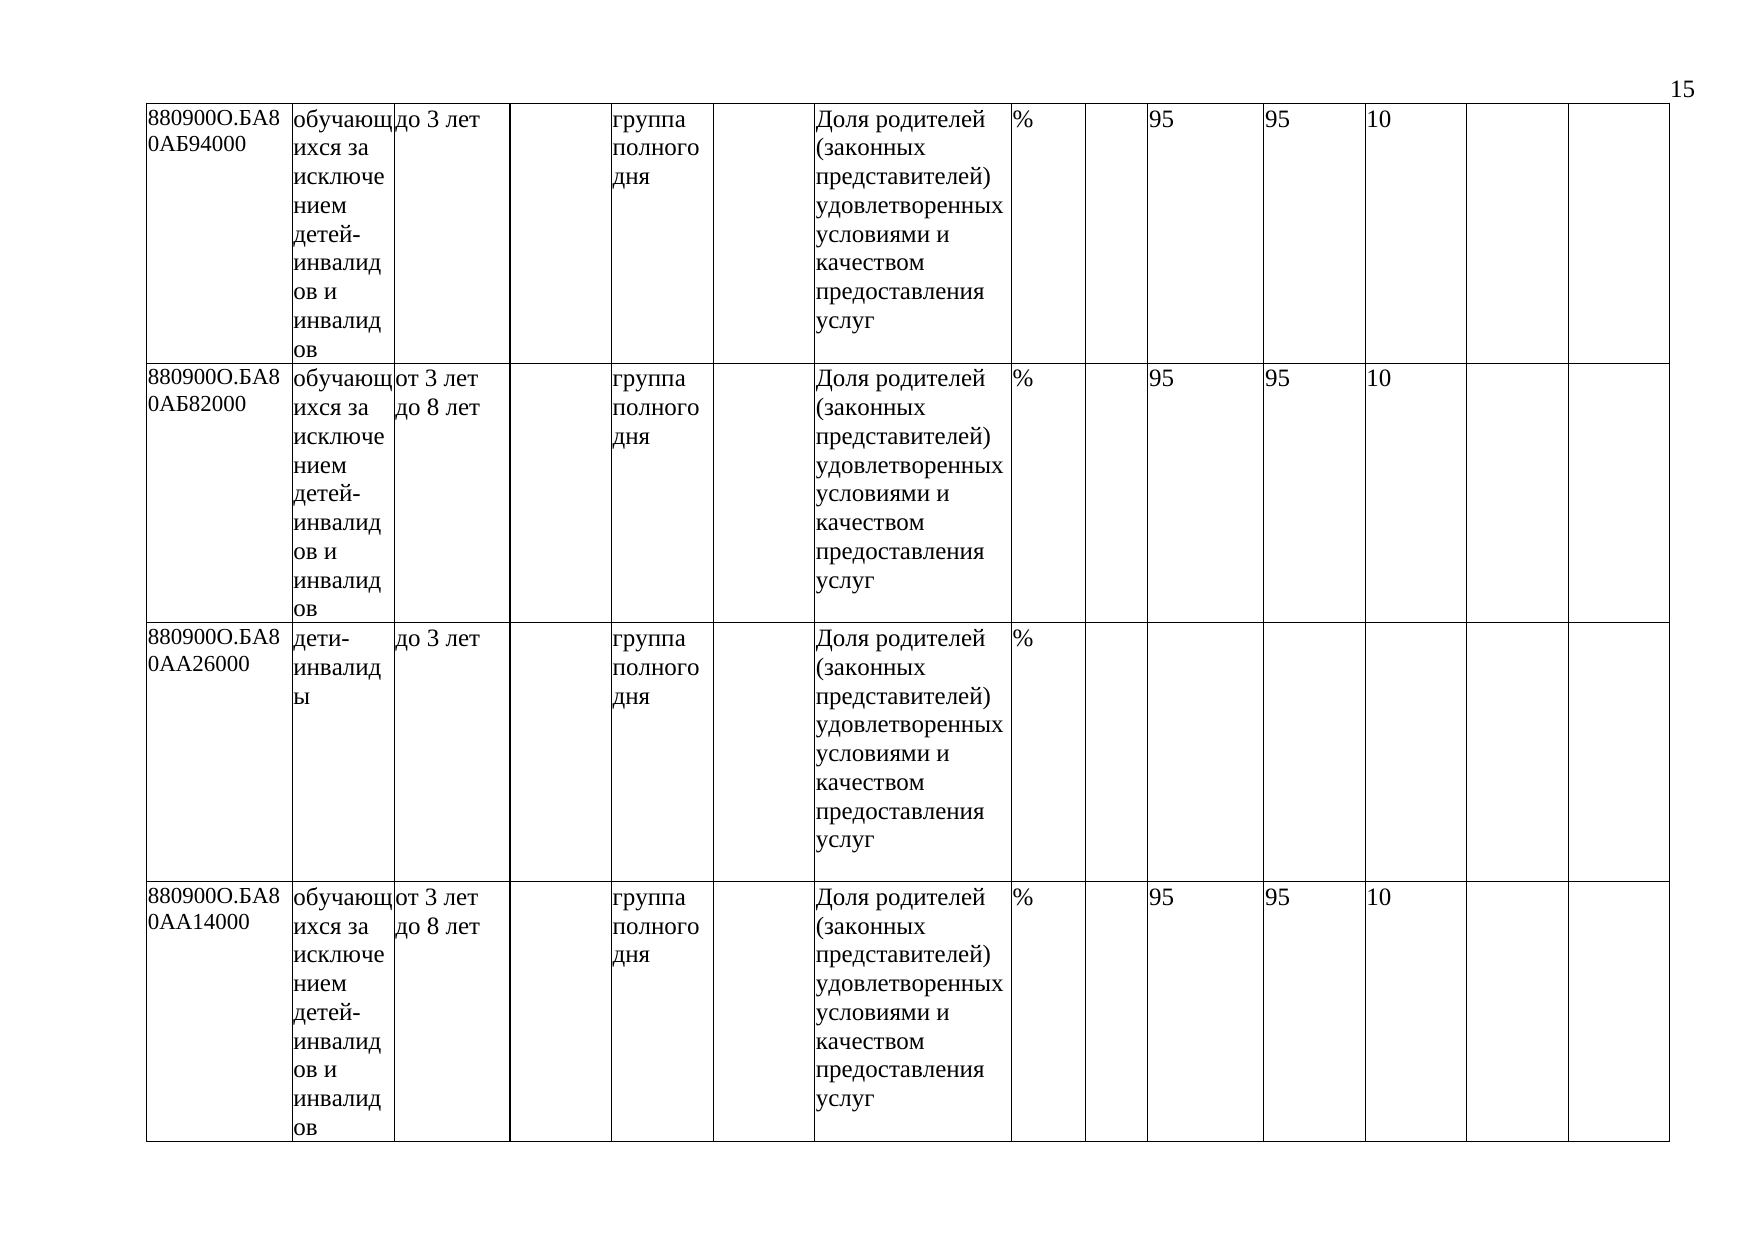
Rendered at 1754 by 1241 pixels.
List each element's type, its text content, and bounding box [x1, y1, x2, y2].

table_cell [714, 882, 814, 1141]
table_cell 880900О.БА80АА14000 [147, 882, 292, 1141]
table_cell [1264, 623, 1365, 881]
table_cell от 3 лет до 8 лет [395, 364, 509, 622]
table_cell Доля родителей (законных представителей) удовлетворенных условиями и качеством предоставления услуг [815, 882, 1011, 1141]
table_cell группа полного дня [612, 882, 713, 1141]
table_cell 880900О.БА80АБ94000 [147, 104, 292, 362]
table_cell % [1012, 882, 1085, 1141]
table_cell Доля родителей (законных представителей) удовлетворенных условиями и качеством предоставления услуг [815, 364, 1011, 622]
table_cell [1467, 104, 1568, 362]
table_cell обучающихся за исключением детей-инвалидов и инвалидов [293, 104, 394, 362]
table_cell до 3 лет [395, 104, 509, 362]
table_cell [511, 104, 611, 362]
table_cell [511, 364, 611, 622]
table_cell [714, 364, 814, 622]
table_cell [1569, 623, 1669, 881]
table_cell [714, 623, 814, 881]
table_cell [1569, 364, 1669, 622]
table_cell 95 [1264, 364, 1365, 622]
table_cell % [1012, 364, 1085, 622]
table_cell группа полного дня [612, 364, 713, 622]
table_cell [1467, 364, 1568, 622]
table_cell [511, 882, 611, 1141]
table_cell группа полного дня [612, 623, 713, 881]
table_cell [1467, 882, 1568, 1141]
table_cell [1086, 364, 1147, 622]
table_cell 10 [1366, 882, 1466, 1141]
table_cell [1569, 882, 1669, 1141]
table_cell 880900О.БА80АА26000 [147, 623, 292, 881]
table_cell Доля родителей (законных представителей) удовлетворенных условиями и качеством предоставления услуг [815, 623, 1011, 881]
table_cell 95 [1148, 104, 1263, 362]
table_cell от 3 лет до 8 лет [395, 882, 509, 1141]
table_cell 10 [1366, 364, 1466, 622]
table_cell до 3 лет [395, 623, 509, 881]
table_cell [1467, 623, 1568, 881]
table_cell дети-инвалиды [293, 623, 394, 881]
table_cell [511, 623, 611, 881]
table_cell [1148, 623, 1263, 881]
table_cell 880900О.БА80АБ82000 [147, 364, 292, 622]
table_cell 95 [1264, 104, 1365, 362]
table_cell [1569, 104, 1669, 362]
table_cell [1086, 104, 1147, 362]
table_cell Доля родителей (законных представителей) удовлетворенных условиями и качеством предоставления услуг [815, 104, 1011, 362]
table_cell 95 [1264, 882, 1365, 1141]
table_cell 95 [1148, 882, 1263, 1141]
table_cell 10 [1366, 104, 1466, 362]
table_cell обучающихся за исключением детей-инвалидов и инвалидов [293, 364, 394, 622]
table_cell [1086, 882, 1147, 1141]
table_cell [1366, 623, 1466, 881]
table_cell [1086, 623, 1147, 881]
table_cell обучающихся за исключением детей-инвалидов и инвалидов [293, 882, 394, 1141]
table_cell % [1012, 104, 1085, 362]
table_cell группа полного дня [612, 104, 713, 362]
table_cell [714, 104, 814, 362]
table_cell 95 [1148, 364, 1263, 622]
table_cell % [1012, 623, 1085, 881]
